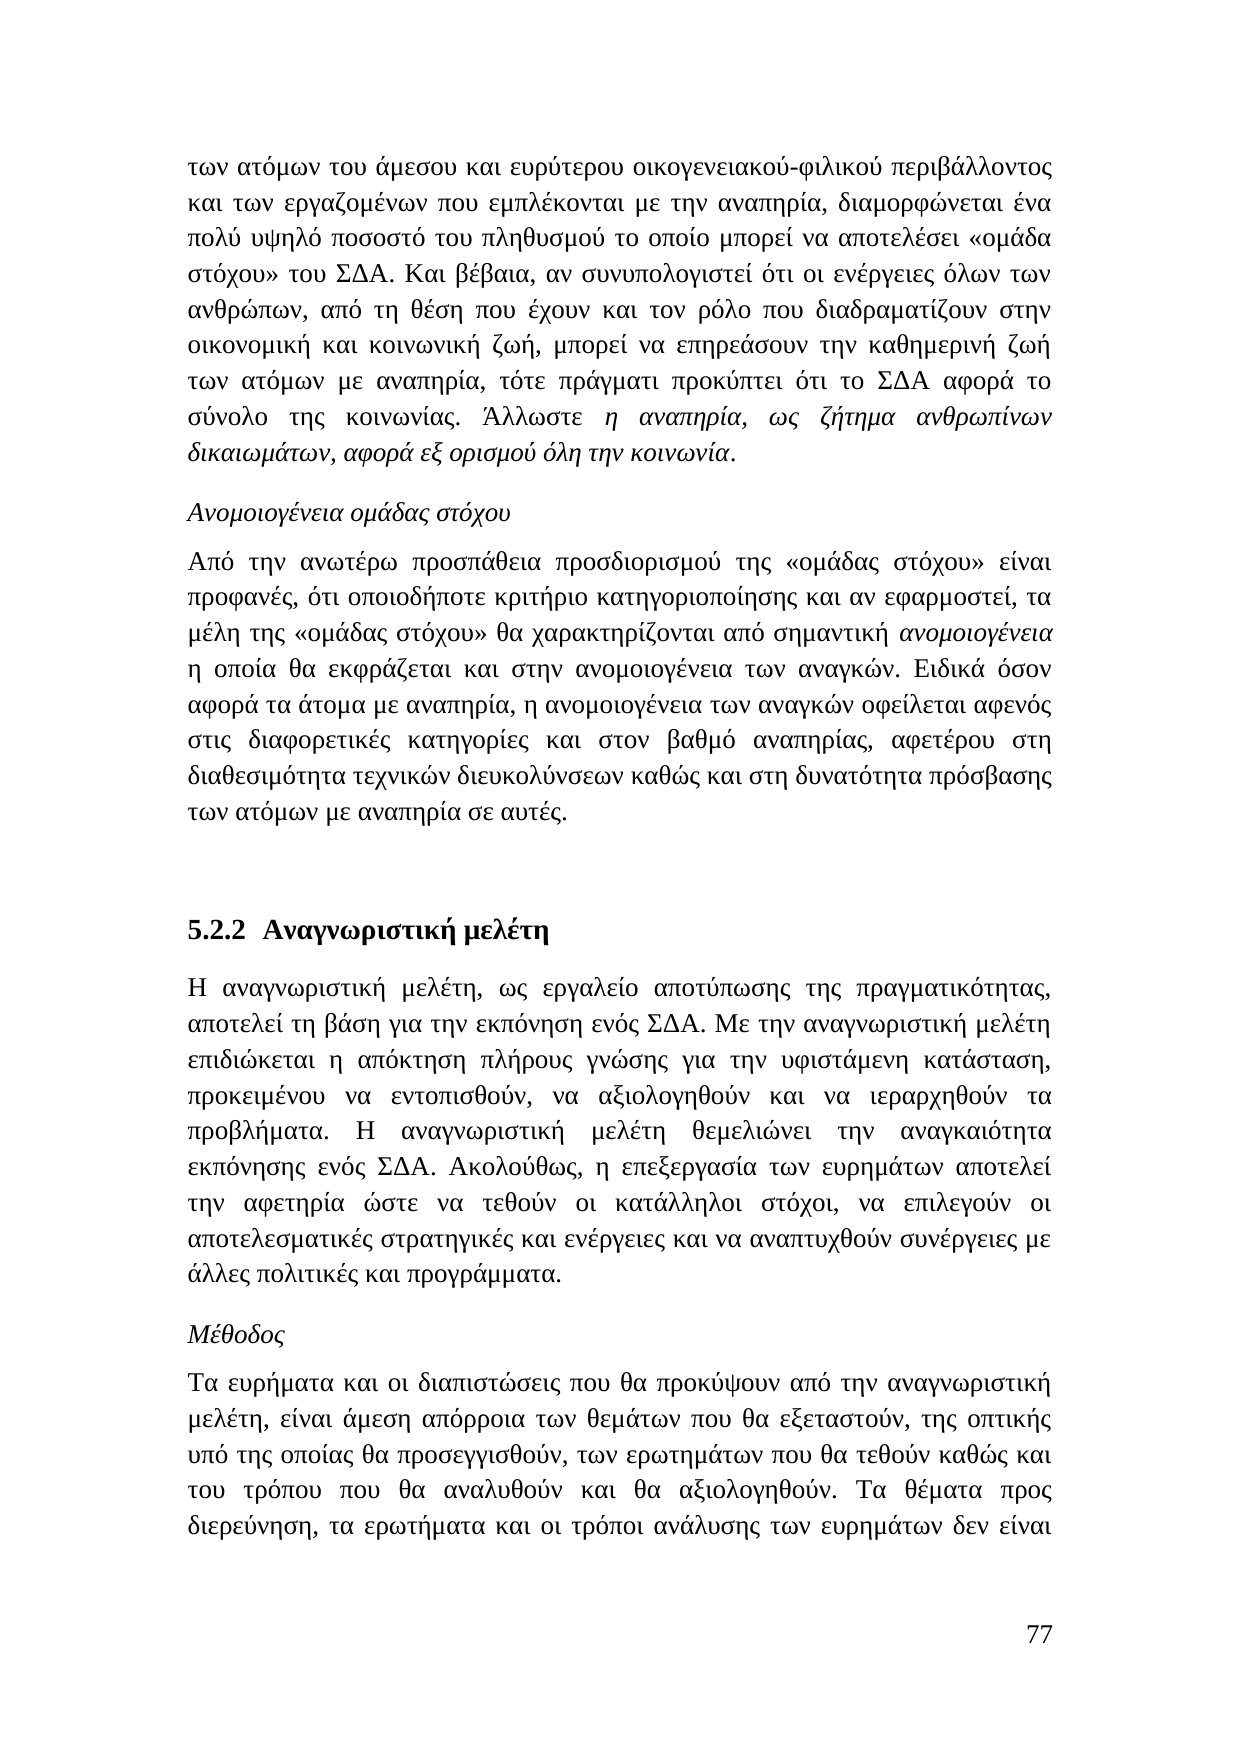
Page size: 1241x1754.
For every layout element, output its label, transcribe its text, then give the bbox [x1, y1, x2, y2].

text των ατόμων του άμεσου και ευρύτερου οικογενειακού-φιλικού περιβάλλοντος και των εργαζομένων που εμπλέκονται με την αναπηρία, διαμορφώνεται ένα πολύ υψηλό ποσοστό του πληθυσμού το οποίο μπορεί να αποτελέσει «ομάδα στόχου» του ΣΔΑ. Και βέβαια, αν συνυπολογιστεί ότι οι ενέργειες όλων των ανθρώπων, από τη θέση που έχουν και τον ρόλο που διαδραματίζουν στην οικονομική και κοινωνική ζωή, μπορεί να επηρεάσουν την καθημερινή ζωή των ατόμων με αναπηρία, τότε πράγματι προκύπτει ότι το ΣΔΑ αφορά το σύνολο της κοινωνίας. Άλλωστε η αναπηρία, ως ζήτημα ανθρωπίνων δικαιωμάτων, αφορά εξ ορισμού όλη την κοινωνία. [187, 150, 1053, 467]
subtitle Αναγνωριστική μελέτη [187, 912, 1053, 946]
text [187, 1366, 1053, 1540]
text Από την ανωτέρω προσπάθεια προσδιορισμού της «ομάδας στόχου» είναι προφανές, ότι οποιοδήποτε κριτήριο κατηγοριοποίησης και αν εφαρμοστεί, τα μέλη της «ομάδας στόχου» θα χαρακτηρίζονται από σημαντική ανομοιογένεια η οποία θα εκφράζεται και στην ανομοιογένεια των αναγκών. Ειδικά όσον αφορά τα άτομα με αναπηρία, η ανομοιογένεια των αναγκών οφείλεται αφενός στις διαφορετικές κατηγορίες και στον βαθμό αναπηρίας, αφετέρου στη διαθεσιμότητα τεχνικών διευκολύνσεων καθώς και στη δυνατότητα πρόσβασης των ατόμων με αναπηρία σε αυτές. [187, 545, 1053, 826]
text Η αναγνωριστική μελέτη, ως εργαλείο αποτύπωσης της πραγματικότητας, αποτελεί τη βάση για την εκπόνηση ενός ΣΔΑ. Με την αναγνωριστική μελέτη επιδιώκεται η απόκτηση πλήρους γνώσης για την υφιστάμενη κατάσταση, προκειμένου να εντοπισθούν, να αξιολογηθούν και να ιεραρχηθούν τα προβλήματα. Η αναγνωριστική μελέτη θεμελιώνει την αναγκαιότητα εκπόνησης ενός ΣΔΑ. Ακολούθως, η επεξεργασία των ευρημάτων αποτελεί την αφετηρία ώστε να τεθούν οι κατάλληλοι στόχοι, να επιλεγούν οι αποτελεσματικές στρατηγικές και ενέργειες και να αναπτυχθούν συνέργειες με άλλες πολιτικές και προγράμματα. [187, 972, 1053, 1288]
text Ανομοιογένεια ομάδας στόχου [187, 497, 1053, 528]
text Μέθοδος [187, 1318, 1053, 1349]
